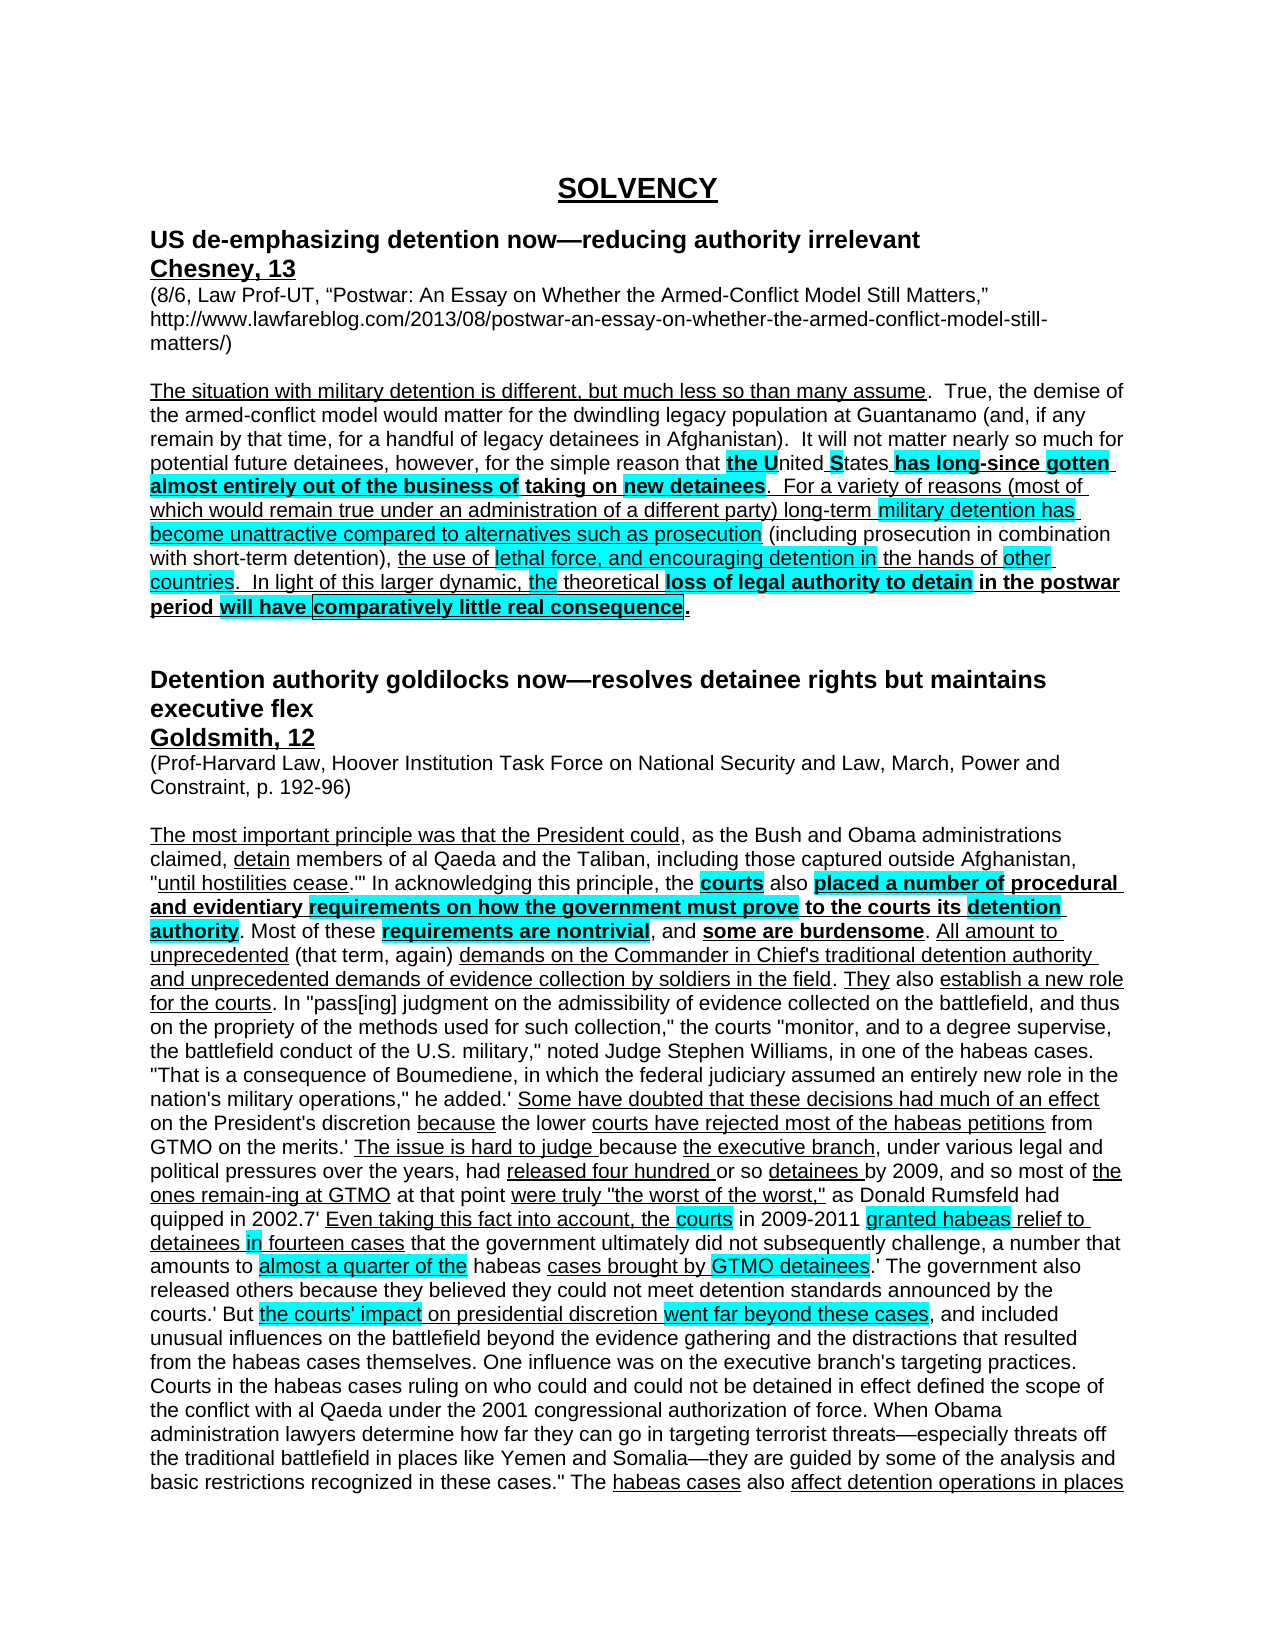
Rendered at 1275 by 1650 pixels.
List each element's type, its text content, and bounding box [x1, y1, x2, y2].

subtitle US de-emphasizing detention now—reducing authority irrelevant [150, 225, 1125, 254]
text (8/6, Law Prof-UT, “Postwar: An Essay on Whether the Armed-Conflict Model Still Matters,” http://www.lawfareblog.com/2013/08/postwar-an-essay-on-whether-the-armed-conflict-model-still-matters/) [150, 283, 1125, 354]
text Chesney, 13 [150, 254, 1125, 283]
subtitle solvency [150, 171, 1125, 204]
text The situation with military detention is different, but much less so than many assume. True, the demise of the armed-conflict model would matter for the dwindling legacy population at Guantanamo (and, if any remain by that time, for a handful of legacy detainees in Afghanistan). It will not matter nearly so much for potential future detainees, however, for the simple reason that the United States has long-since gotten almost entirely out of the business of taking on new detainees. For a variety of reasons (most of which would remain true under an administration of a different party) long-term military detention has become unattractive compared to alternatives such as prosecution (including prosecution in combination with short-term detention), the use of lethal force, and encouraging detention in the hands of other countries. In light of this larger dynamic, the theoretical loss of legal authority to detain in the postwar period will have comparatively little real consequence. [150, 378, 1125, 620]
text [150, 823, 1125, 1494]
subtitle Detention authority goldilocks now—resolves detainee rights but maintains executive flex [150, 665, 1125, 722]
text (Prof-Harvard Law, Hoover Institution Task Force on National Security and Law, March, Power and Constraint, p. 192-96) [150, 751, 1125, 799]
text Goldsmith, 12 [150, 722, 1125, 751]
